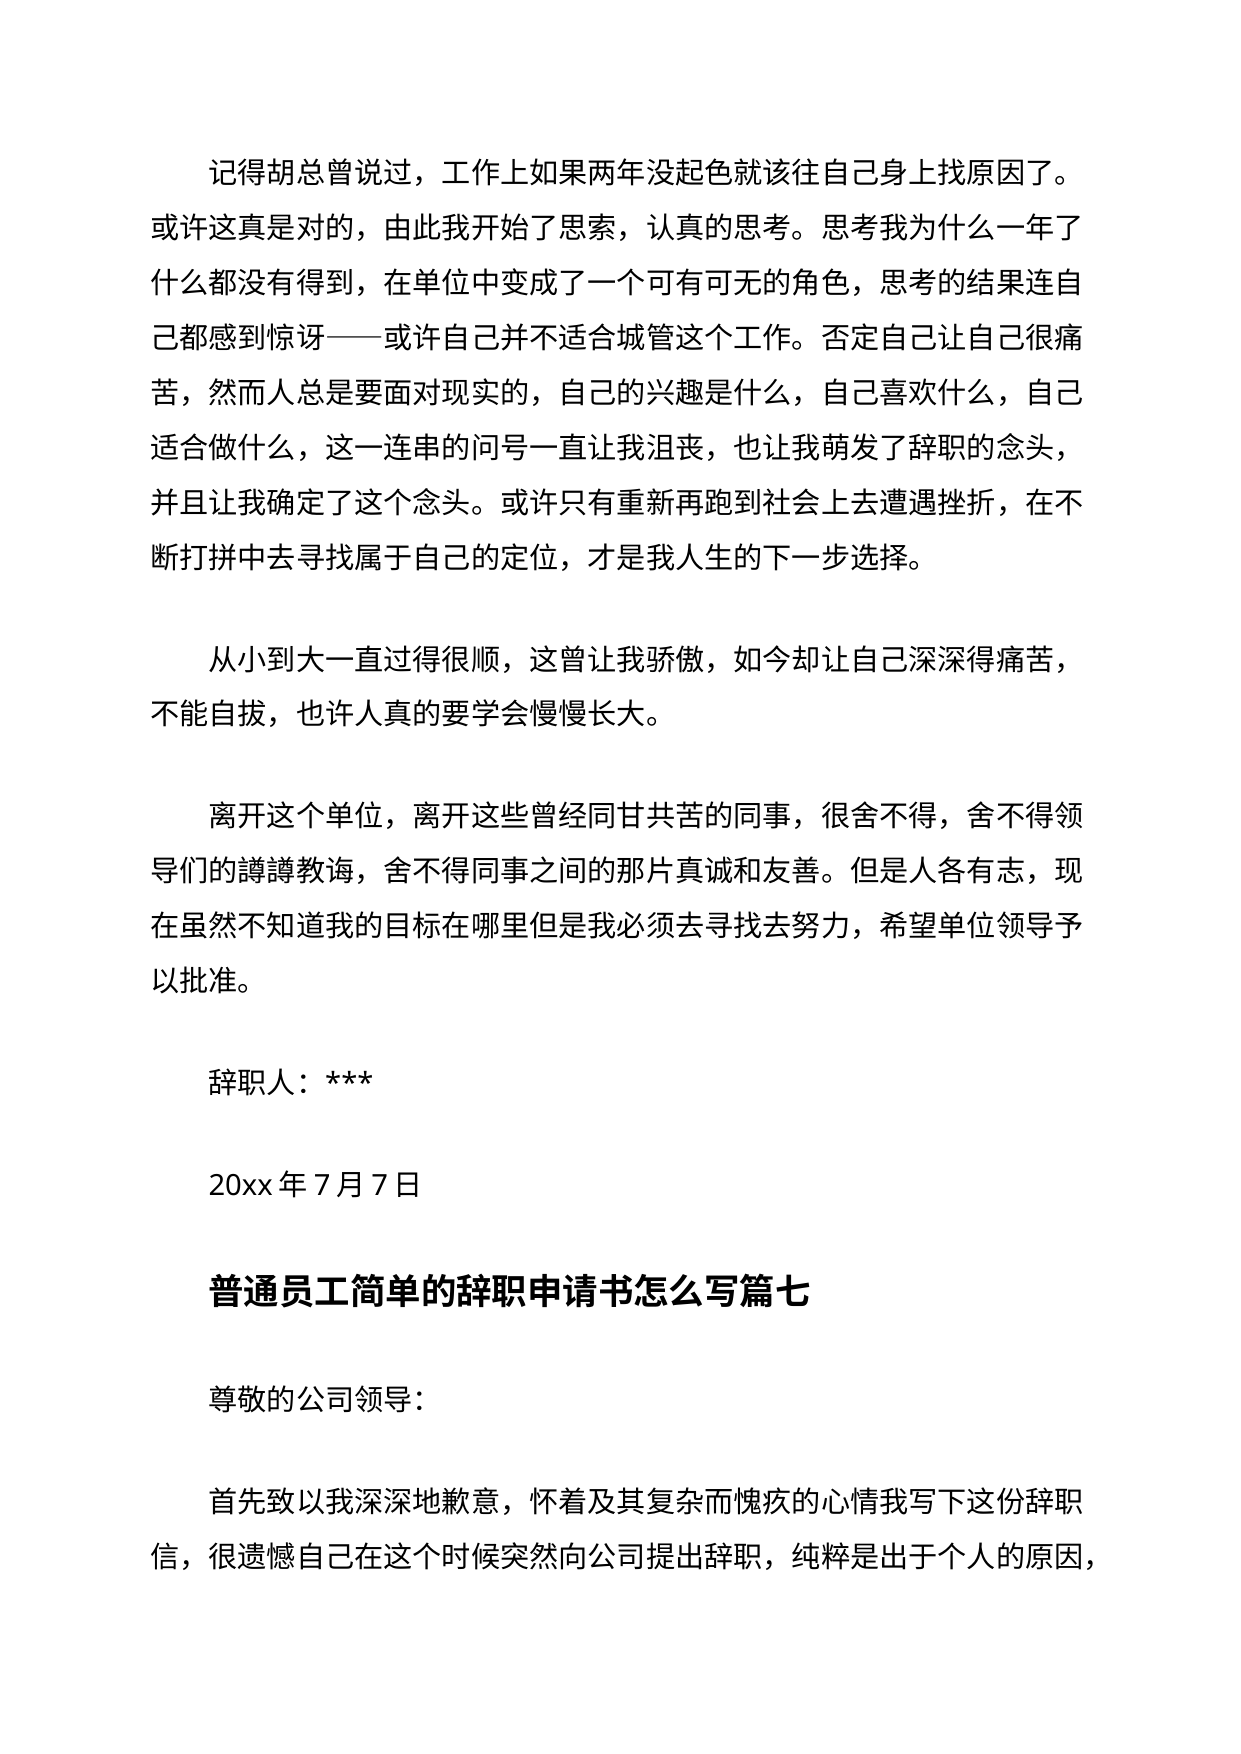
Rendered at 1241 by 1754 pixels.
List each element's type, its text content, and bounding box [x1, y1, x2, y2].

text 尊敬的公司领导： [150, 1377, 1090, 1419]
text 辞职人：*** [150, 1059, 1090, 1102]
text 20xx年7月7日 [150, 1161, 1090, 1203]
text 离开这个单位，离开这些曾经同甘共苦的同事，很舍不得，舍不得领导们的譐譐教诲，舍不得同事之间的那片真诚和友善。但是人各有志，现在虽然不知道我的目标在哪里但是我必须去寻找去努力，希望单位领导予以批准。 [150, 793, 1090, 1000]
text 普通员工简单的辞职申请书怎么写篇七 [150, 1263, 1090, 1314]
text 记得胡总曾说过，工作上如果两年没起色就该往自己身上找原因了。或许这真是对的，由此我开始了思索，认真的思考。思考我为什么一年了什么都没有得到，在单位中变成了一个可有可无的角色，思考的结果连自己都感到惊讶――或许自己并不适合城管这个工作。否定自己让自己很痛苦，然而人总是要面对现实的，自己的兴趣是什么，自己喜欢什么，自己适合做什么，这一连串的问号一直让我沮丧，也让我萌发了辞职的念头，并且让我确定了这个念头。或许只有重新再跑到社会上去遭遇挫折，在不断打拼中去寻找属于自己的定位，才是我人生的下一步选择。 [150, 150, 1090, 577]
text 从小到大一直过得很顺，这曾让我骄傲，如今却让自己深深得痛苦，不能自拔，也许人真的要学会慢慢长大。 [150, 636, 1090, 733]
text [150, 1478, 1090, 1576]
